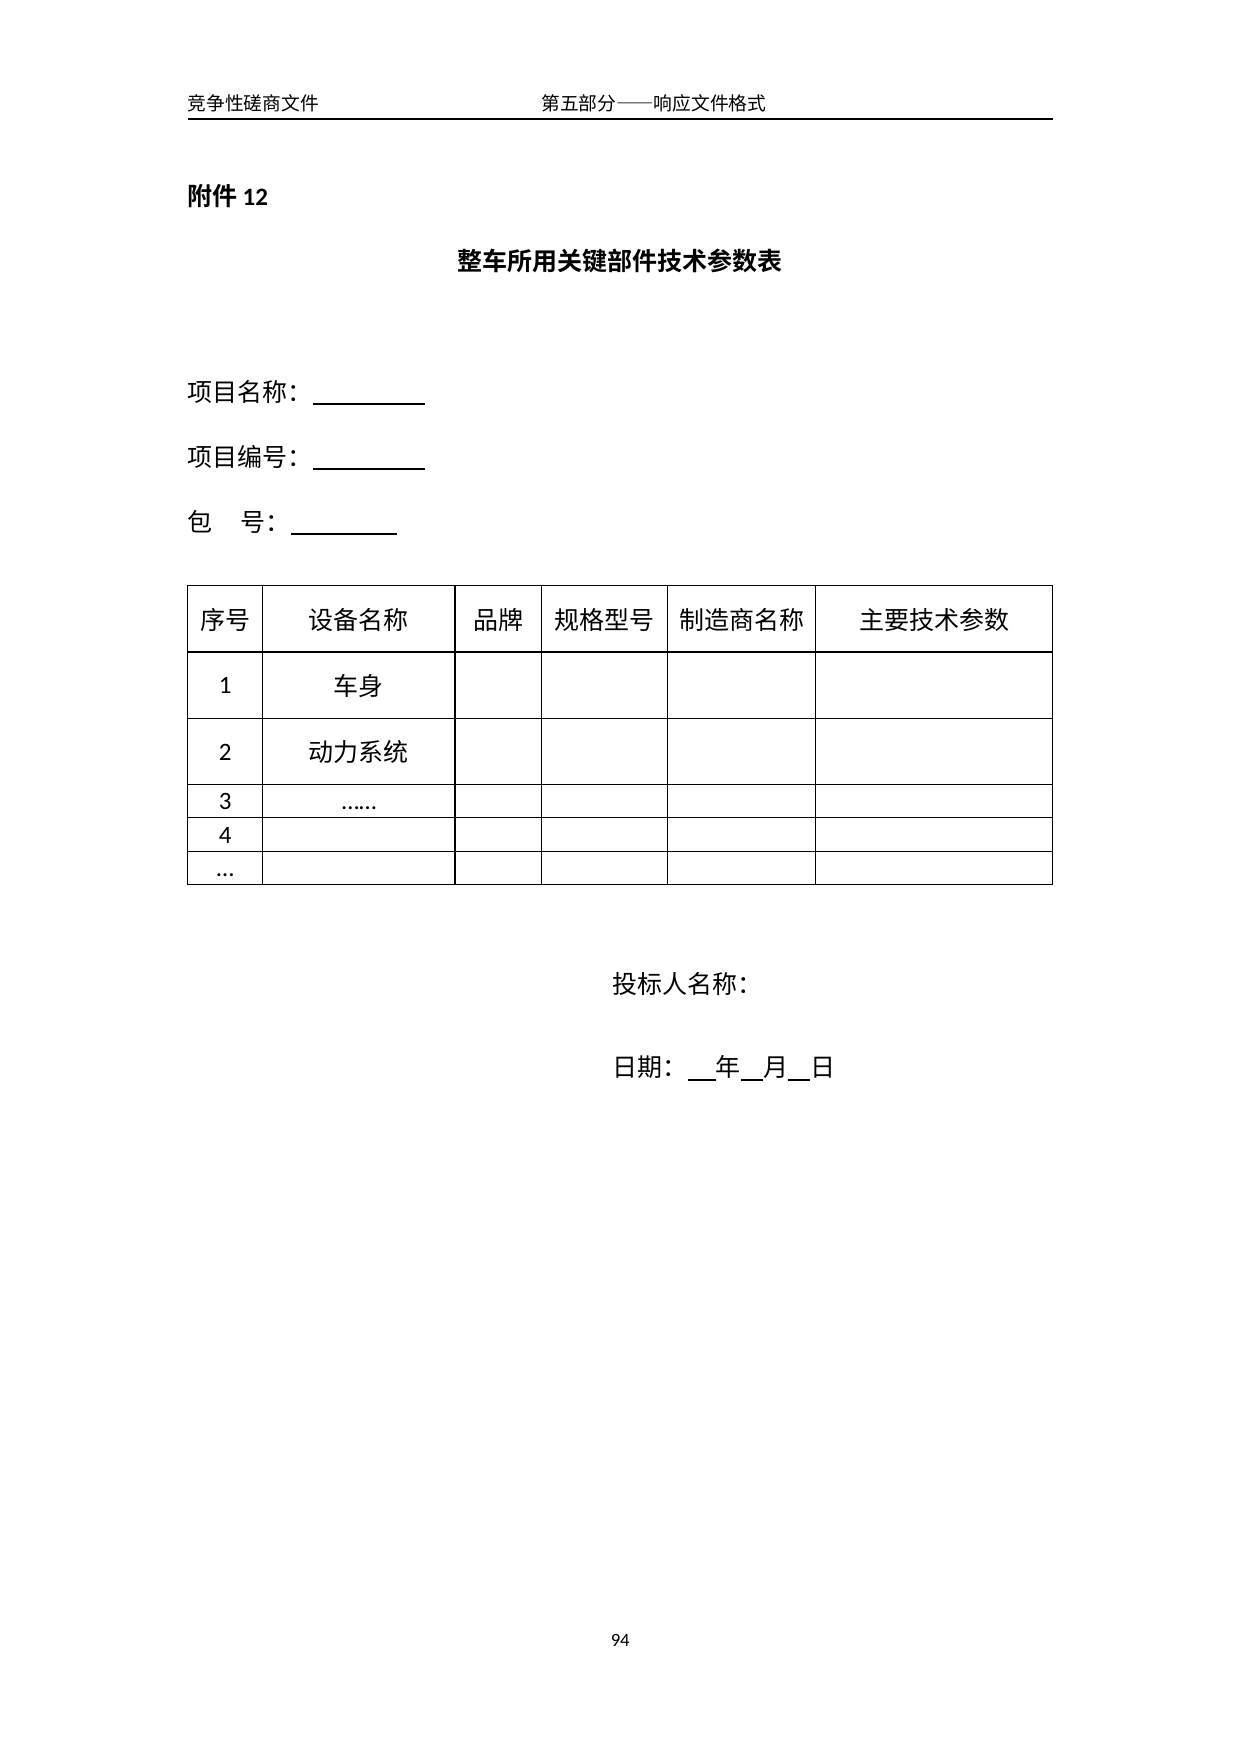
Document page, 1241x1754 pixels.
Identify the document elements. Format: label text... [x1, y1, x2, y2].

table_cell 车身 [263, 653, 454, 717]
table_cell [542, 653, 667, 717]
table_cell [816, 719, 1052, 783]
text 附件12 [187, 162, 1053, 227]
table_cell [816, 818, 1052, 851]
text 日期： 年 月 日 [187, 1033, 1053, 1098]
table_cell [668, 785, 815, 817]
table_cell [542, 818, 667, 851]
table_cell [542, 719, 667, 783]
table_cell 2 [188, 719, 262, 783]
table_cell 4 [188, 818, 262, 851]
table_cell [542, 852, 667, 884]
table_cell 动力系统 [263, 719, 454, 783]
text 整车所用关键部件技术参数表 [187, 227, 1053, 292]
table_header 设备名称 [263, 586, 454, 651]
table_cell [816, 653, 1052, 717]
table_cell [542, 785, 667, 817]
table_cell [456, 852, 541, 884]
table_cell [456, 785, 541, 817]
text 投标人名称： [187, 950, 1053, 1015]
text 项目编号： [187, 423, 1053, 488]
table_cell …… [263, 785, 454, 817]
table_header 品牌 [456, 586, 541, 651]
table_header 序号 [188, 586, 262, 651]
table_cell [263, 852, 454, 884]
table_cell [668, 719, 815, 783]
table_header 规格型号 [542, 586, 667, 651]
text 项目名称： [187, 358, 1053, 423]
table_cell [668, 818, 815, 851]
table_header 主要技术参数 [816, 586, 1052, 651]
table_cell [456, 818, 541, 851]
table_cell [816, 852, 1052, 884]
table_cell [263, 818, 454, 851]
table_cell [456, 653, 541, 717]
table_cell … [188, 852, 262, 884]
table_cell [668, 852, 815, 884]
table_cell [668, 653, 815, 717]
table_cell [816, 785, 1052, 817]
table_cell 3 [188, 785, 262, 817]
text 包 号： [187, 488, 1053, 553]
table_header 制造商名称 [668, 586, 815, 651]
table_cell [456, 719, 541, 783]
table_cell 1 [188, 653, 262, 717]
